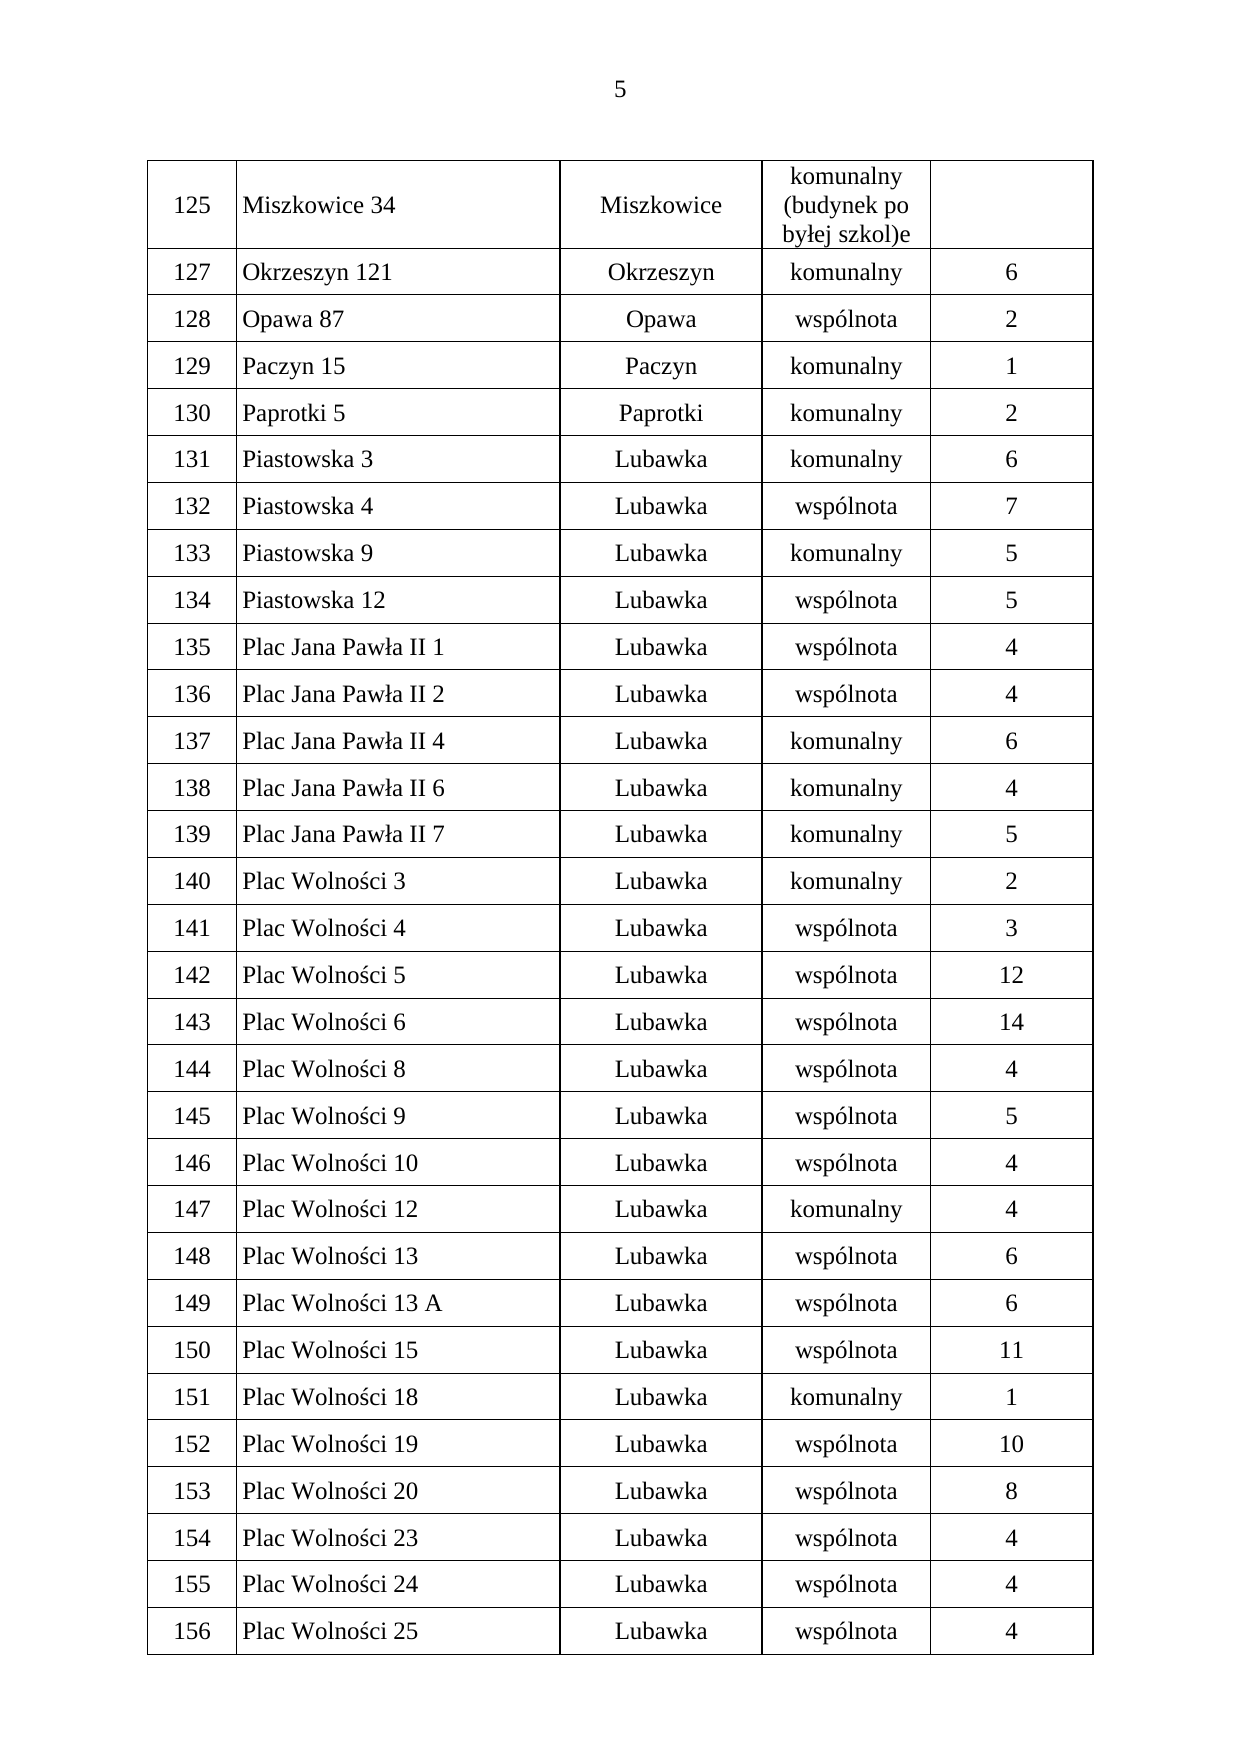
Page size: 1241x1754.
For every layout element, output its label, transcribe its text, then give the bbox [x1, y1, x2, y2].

table_cell Lubawka [561, 577, 761, 622]
table_cell Plac Wolności 15 [237, 1327, 559, 1372]
table_cell 6 [931, 1280, 1092, 1326]
table_cell 4 [931, 1608, 1092, 1654]
table_cell 144 [148, 1045, 236, 1091]
table_cell Plac Jana Pawła II 4 [237, 717, 559, 763]
table_cell 4 [931, 670, 1092, 716]
table_cell 149 [148, 1280, 236, 1326]
table_cell Lubawka [561, 952, 761, 997]
table_cell 125 [148, 161, 236, 247]
table_cell 4 [931, 1514, 1092, 1560]
table_cell Okrzeszyn [561, 249, 761, 294]
table_cell 145 [148, 1092, 236, 1138]
table_cell Plac Wolności 19 [237, 1420, 559, 1466]
table_cell 11 [931, 1327, 1092, 1372]
table_cell 137 [148, 717, 236, 763]
table_cell Lubawka [561, 999, 761, 1044]
table_cell komunalny [763, 389, 930, 435]
table_cell 130 [148, 389, 236, 435]
table_cell 5 [931, 577, 1092, 622]
table_cell Lubawka [561, 811, 761, 857]
table_cell Plac Wolności 20 [237, 1467, 559, 1513]
table_cell 150 [148, 1327, 236, 1372]
table_cell Lubawka [561, 1233, 761, 1279]
table_cell Lubawka [561, 764, 761, 810]
table_cell 5 [931, 530, 1092, 576]
table_cell 135 [148, 624, 236, 669]
table_cell komunalny [763, 342, 930, 388]
table_cell wspólnota [763, 999, 930, 1044]
table_cell 148 [148, 1233, 236, 1279]
table_cell Miszkowice 34 [237, 161, 559, 247]
table_cell wspólnota [763, 1045, 930, 1091]
table_cell Lubawka [561, 1186, 761, 1232]
table_cell Lubawka [561, 1280, 761, 1326]
table_cell 8 [931, 1467, 1092, 1513]
table_cell 2 [931, 858, 1092, 904]
table_cell Opawa [561, 295, 761, 341]
table_cell wspólnota [763, 1233, 930, 1279]
table_cell Plac Jana Pawła II 7 [237, 811, 559, 857]
table_cell Lubawka [561, 624, 761, 669]
table_cell Plac Jana Pawła II 6 [237, 764, 559, 810]
table_cell 4 [931, 764, 1092, 810]
table_cell 143 [148, 999, 236, 1044]
table_cell wspólnota [763, 1280, 930, 1326]
table_cell Lubawka [561, 858, 761, 904]
table_cell Plac Wolności 13 [237, 1233, 559, 1279]
table_cell Paczyn 15 [237, 342, 559, 388]
table_cell Lubawka [561, 1327, 761, 1372]
table_cell Lubawka [561, 1139, 761, 1185]
table_cell komunalny [763, 811, 930, 857]
table_cell 6 [931, 717, 1092, 763]
table_cell 142 [148, 952, 236, 997]
table_cell 146 [148, 1139, 236, 1185]
table_cell komunalny [763, 436, 930, 482]
table_cell 153 [148, 1467, 236, 1513]
table_cell Piastowska 3 [237, 436, 559, 482]
table_cell Lubawka [561, 530, 761, 576]
table_cell Lubawka [561, 1561, 761, 1607]
table_cell komunalny [763, 858, 930, 904]
table_cell 4 [931, 624, 1092, 669]
table_cell wspólnota [763, 1608, 930, 1654]
table_cell 4 [931, 1186, 1092, 1232]
table_cell wspólnota [763, 1467, 930, 1513]
table_cell Plac Jana Pawła II 2 [237, 670, 559, 716]
table_cell 14 [931, 999, 1092, 1044]
table_cell 141 [148, 905, 236, 951]
table_cell Miszkowice [561, 161, 761, 247]
table_cell 6 [931, 436, 1092, 482]
table_cell Lubawka [561, 1374, 761, 1419]
table_cell Plac Wolności 25 [237, 1608, 559, 1654]
table_cell 133 [148, 530, 236, 576]
table_cell Plac Wolności 23 [237, 1514, 559, 1560]
table_cell 127 [148, 249, 236, 294]
table_cell Piastowska 4 [237, 483, 559, 529]
table_cell Piastowska 12 [237, 577, 559, 622]
table_cell 156 [148, 1608, 236, 1654]
table_cell 5 [931, 811, 1092, 857]
table_cell 7 [931, 483, 1092, 529]
table_cell 2 [931, 389, 1092, 435]
table_cell Paprotki 5 [237, 389, 559, 435]
table_cell komunalny [763, 249, 930, 294]
table_cell komunalny [763, 764, 930, 810]
table_cell wspólnota [763, 483, 930, 529]
table_cell Plac Wolności 18 [237, 1374, 559, 1419]
table_cell wspólnota [763, 905, 930, 951]
table_cell 154 [148, 1514, 236, 1560]
table_cell Paprotki [561, 389, 761, 435]
table_cell 139 [148, 811, 236, 857]
table_cell Plac Wolności 10 [237, 1139, 559, 1185]
table_cell Plac Wolności 3 [237, 858, 559, 904]
table_cell 10 [931, 1420, 1092, 1466]
table_cell 155 [148, 1561, 236, 1607]
table_cell Lubawka [561, 1608, 761, 1654]
table_cell 1 [931, 1374, 1092, 1419]
table_cell komunalny [763, 717, 930, 763]
table_cell Plac Wolności 12 [237, 1186, 559, 1232]
table_cell Lubawka [561, 717, 761, 763]
table_cell Lubawka [561, 483, 761, 529]
table_cell Lubawka [561, 1045, 761, 1091]
table_cell wspólnota [763, 1092, 930, 1138]
table_cell Lubawka [561, 1514, 761, 1560]
table_cell Paczyn [561, 342, 761, 388]
table_cell wspólnota [763, 1327, 930, 1372]
table_cell wspólnota [763, 577, 930, 622]
table_cell Plac Wolności 8 [237, 1045, 559, 1091]
table_cell 3 [931, 905, 1092, 951]
table_cell 151 [148, 1374, 236, 1419]
table_cell 6 [931, 249, 1092, 294]
table_cell wspólnota [763, 1561, 930, 1607]
table_cell 4 [931, 1139, 1092, 1185]
table_cell Plac Wolności [237, 1280, 559, 1326]
table_cell Opawa 87 [237, 295, 559, 341]
table_cell Lubawka [561, 670, 761, 716]
table_cell 1 [931, 342, 1092, 388]
table_cell komunalny (budynek po byłej szkol)e [763, 161, 930, 247]
table_cell 131 [148, 436, 236, 482]
table_cell Piastowska 9 [237, 530, 559, 576]
table_cell 152 [148, 1420, 236, 1466]
table_cell [931, 161, 1092, 247]
table_cell 5 [931, 1092, 1092, 1138]
table_cell 129 [148, 342, 236, 388]
table_cell Plac Wolności 4 [237, 905, 559, 951]
table_cell Lubawka [561, 1420, 761, 1466]
table_cell wspólnota [763, 952, 930, 997]
table_cell Plac Jana Pawła II 1 [237, 624, 559, 669]
table_cell Lubawka [561, 1092, 761, 1138]
table_cell Okrzeszyn 121 [237, 249, 559, 294]
table_cell wspólnota [763, 1139, 930, 1185]
table_cell komunalny [763, 1186, 930, 1232]
table_cell 12 [931, 952, 1092, 997]
table_cell wspólnota [763, 624, 930, 669]
table_cell wspólnota [763, 1420, 930, 1466]
table_cell komunalny [763, 1374, 930, 1419]
table_cell Plac Wolności 9 [237, 1092, 559, 1138]
table_cell Lubawka [561, 905, 761, 951]
table_cell 132 [148, 483, 236, 529]
table_cell Plac Wolności 6 [237, 999, 559, 1044]
table_cell Lubawka [561, 1467, 761, 1513]
table_cell Plac Wolności 5 [237, 952, 559, 997]
table_cell 4 [931, 1561, 1092, 1607]
table_cell 128 [148, 295, 236, 341]
table_cell wspólnota [763, 670, 930, 716]
table_cell 138 [148, 764, 236, 810]
table_cell komunalny [763, 530, 930, 576]
table_cell wspólnota [763, 1514, 930, 1560]
table_cell 6 [931, 1233, 1092, 1279]
table_cell 134 [148, 577, 236, 622]
table_cell 4 [931, 1045, 1092, 1091]
table_cell Plac Wolności 24 [237, 1561, 559, 1607]
table_cell 147 [148, 1186, 236, 1232]
table_cell Lubawka [561, 436, 761, 482]
table_cell 140 [148, 858, 236, 904]
table_cell wspólnota [763, 295, 930, 341]
table_cell 2 [931, 295, 1092, 341]
table_cell 136 [148, 670, 236, 716]
